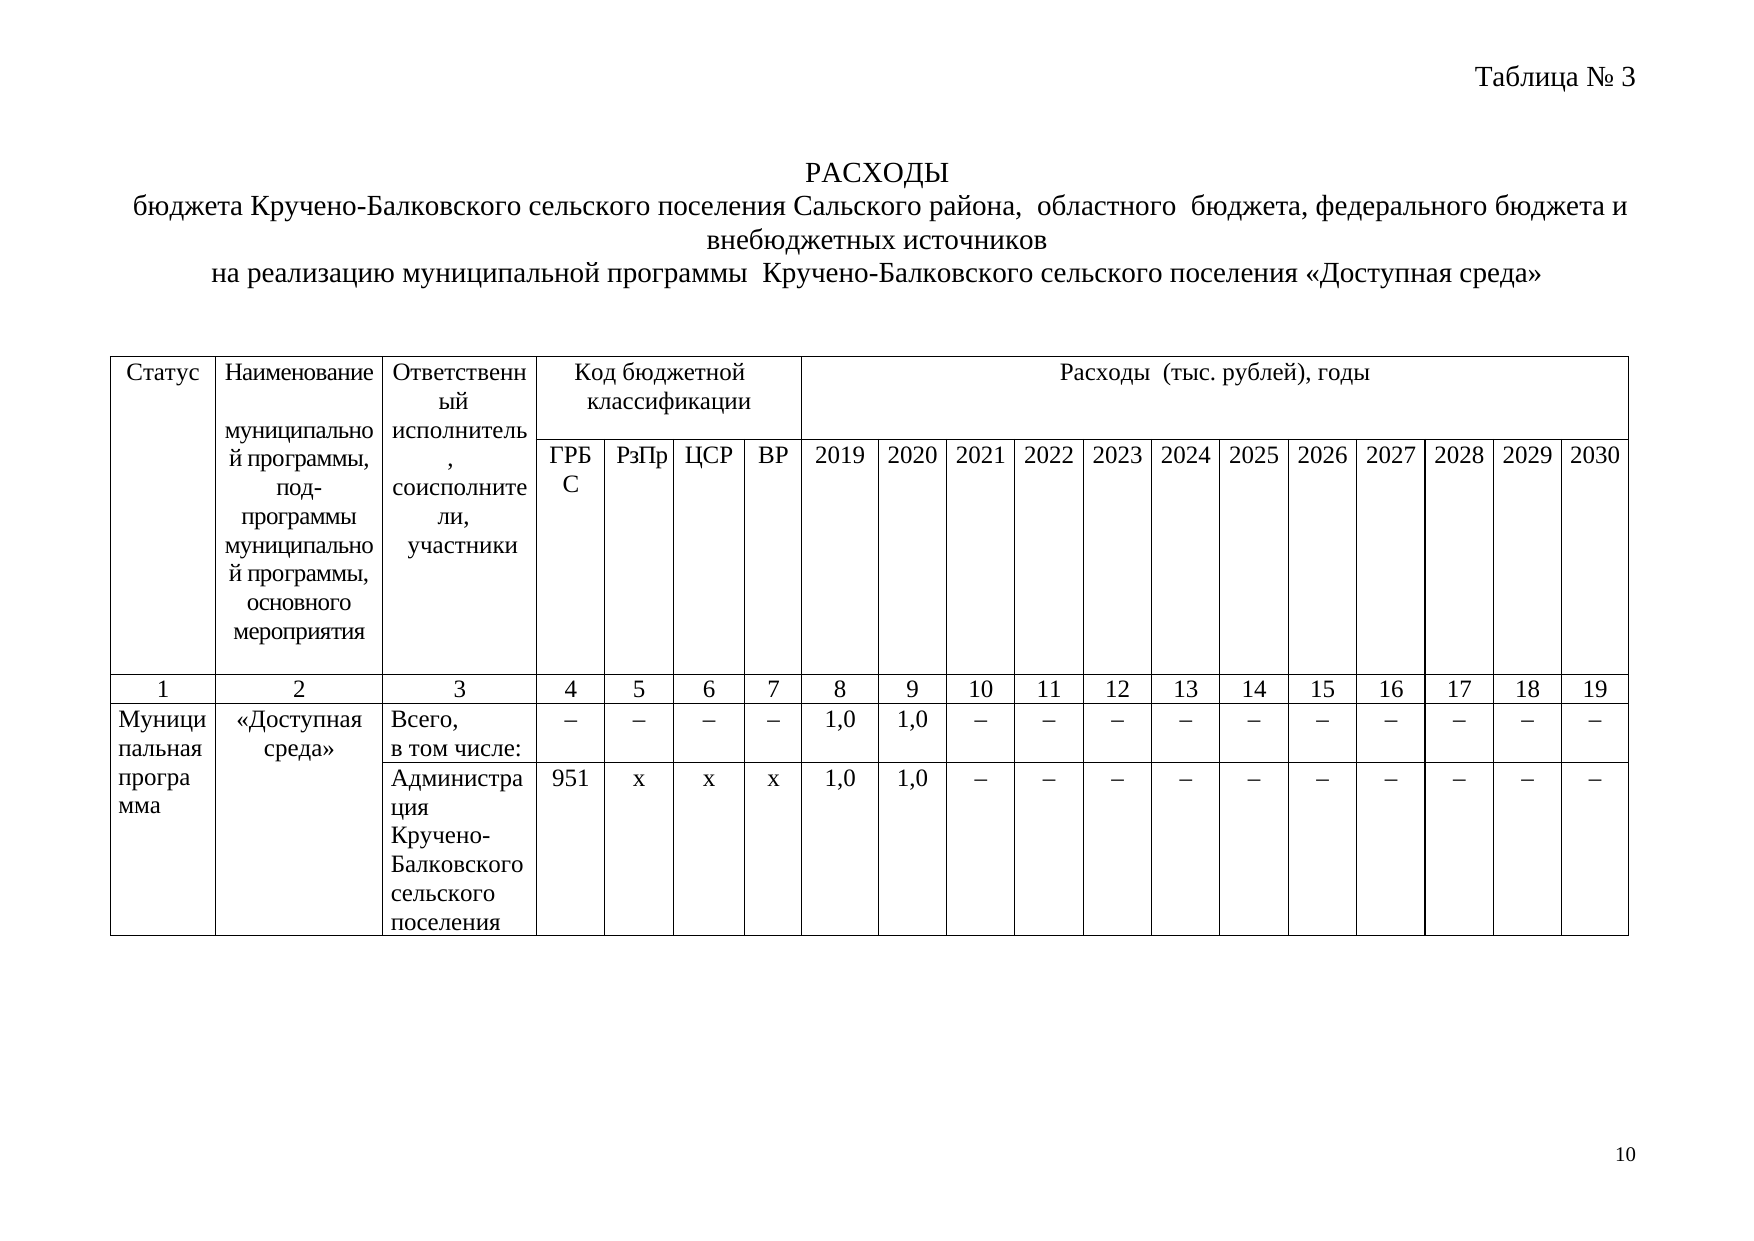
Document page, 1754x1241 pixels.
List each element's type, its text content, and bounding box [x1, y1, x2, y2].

table_cell 1,0 [879, 763, 946, 935]
table_cell – [1015, 763, 1083, 935]
table_cell – [1084, 763, 1151, 935]
table_cell – [1289, 704, 1356, 762]
table_cell – [1084, 704, 1151, 762]
table_header Расходы (тыс. рублей), годы [802, 357, 1628, 439]
table_cell 1 [111, 675, 215, 703]
table_cell 2029 [1494, 440, 1561, 673]
text Таблица № 3 [118, 59, 1636, 93]
table_cell – [745, 704, 801, 762]
table_cell 2028 [1426, 440, 1493, 673]
table_cell – [674, 704, 744, 762]
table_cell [383, 763, 536, 935]
table_cell – [1289, 763, 1356, 935]
table_header Статус [111, 357, 215, 673]
table_cell 10 [947, 675, 1014, 703]
table_cell 2026 [1289, 440, 1356, 673]
table_cell – [1357, 763, 1424, 935]
table_cell 19 [1562, 675, 1628, 703]
table_cell 11 [1015, 675, 1083, 703]
table_cell – [1220, 763, 1288, 935]
table_cell – [1357, 704, 1424, 762]
table_header Ответственный исполнитель, соисполнители, участники [383, 357, 536, 673]
table_cell ВР [745, 440, 801, 673]
table_cell х [745, 763, 801, 935]
table_cell ГРБС [537, 440, 604, 673]
table_cell 5 [605, 675, 673, 703]
table_cell 2025 [1220, 440, 1288, 673]
text на реализацию муниципальной программы Кручено-Балковского сельского поселения «Доступная среда» [118, 256, 1636, 289]
table_cell 12 [1084, 675, 1151, 703]
table_header Код бюджетной классификации [537, 357, 801, 439]
table_cell – [1426, 704, 1493, 762]
table_cell РзПр [605, 440, 673, 673]
table_cell – [1015, 704, 1083, 762]
table_cell 2024 [1152, 440, 1219, 673]
table_cell – [1562, 704, 1628, 762]
table_cell 2022 [1015, 440, 1083, 673]
table_header Наименование муниципальной программы, подпрограммы муниципальной программы, основного мероприятия [216, 357, 382, 673]
table_cell – [1152, 763, 1219, 935]
table_cell 14 [1220, 675, 1288, 703]
table_cell 7 [745, 675, 801, 703]
table_cell 8 [802, 675, 878, 703]
table_cell 2 [216, 675, 382, 703]
table_cell 3 [383, 675, 536, 703]
table_cell – [947, 704, 1014, 762]
table_cell – [537, 704, 604, 762]
table_cell 1,0 [802, 704, 878, 762]
table_cell Всего, в том числе: [383, 704, 536, 762]
table_cell – [947, 763, 1014, 935]
table_cell – [1562, 763, 1628, 935]
table_cell 1,0 [879, 704, 946, 762]
table_cell 6 [674, 675, 744, 703]
table_cell – [1494, 704, 1561, 762]
table_cell х [605, 763, 673, 935]
text РАСХОДЫ бюджета Кручено-Балковского сельского поселения Сальского района, областного бюджета, федерального бюджета и внебюджетных источников [118, 155, 1636, 256]
table_cell 2019 [802, 440, 878, 673]
table_cell 15 [1289, 675, 1356, 703]
table_cell 951 [537, 763, 604, 935]
table_cell 2027 [1357, 440, 1424, 673]
table_cell 2020 [879, 440, 946, 673]
table_cell 18 [1494, 675, 1561, 703]
table_cell 2023 [1084, 440, 1151, 673]
table_cell 2030 [1562, 440, 1628, 673]
table_cell «Доступная среда» [216, 704, 382, 935]
table_cell 16 [1357, 675, 1424, 703]
table_cell 1,0 [802, 763, 878, 935]
table_cell 2021 [947, 440, 1014, 673]
table_cell ЦСР [674, 440, 744, 673]
table_cell х [674, 763, 744, 935]
table_cell – [1220, 704, 1288, 762]
table_cell – [1426, 763, 1493, 935]
table_cell 9 [879, 675, 946, 703]
table_cell 13 [1152, 675, 1219, 703]
table_cell – [1152, 704, 1219, 762]
table_cell 4 [537, 675, 604, 703]
table_cell – [605, 704, 673, 762]
table_cell – [1494, 763, 1561, 935]
table_cell Муниципальная программа [111, 704, 215, 935]
table_cell 17 [1426, 675, 1493, 703]
